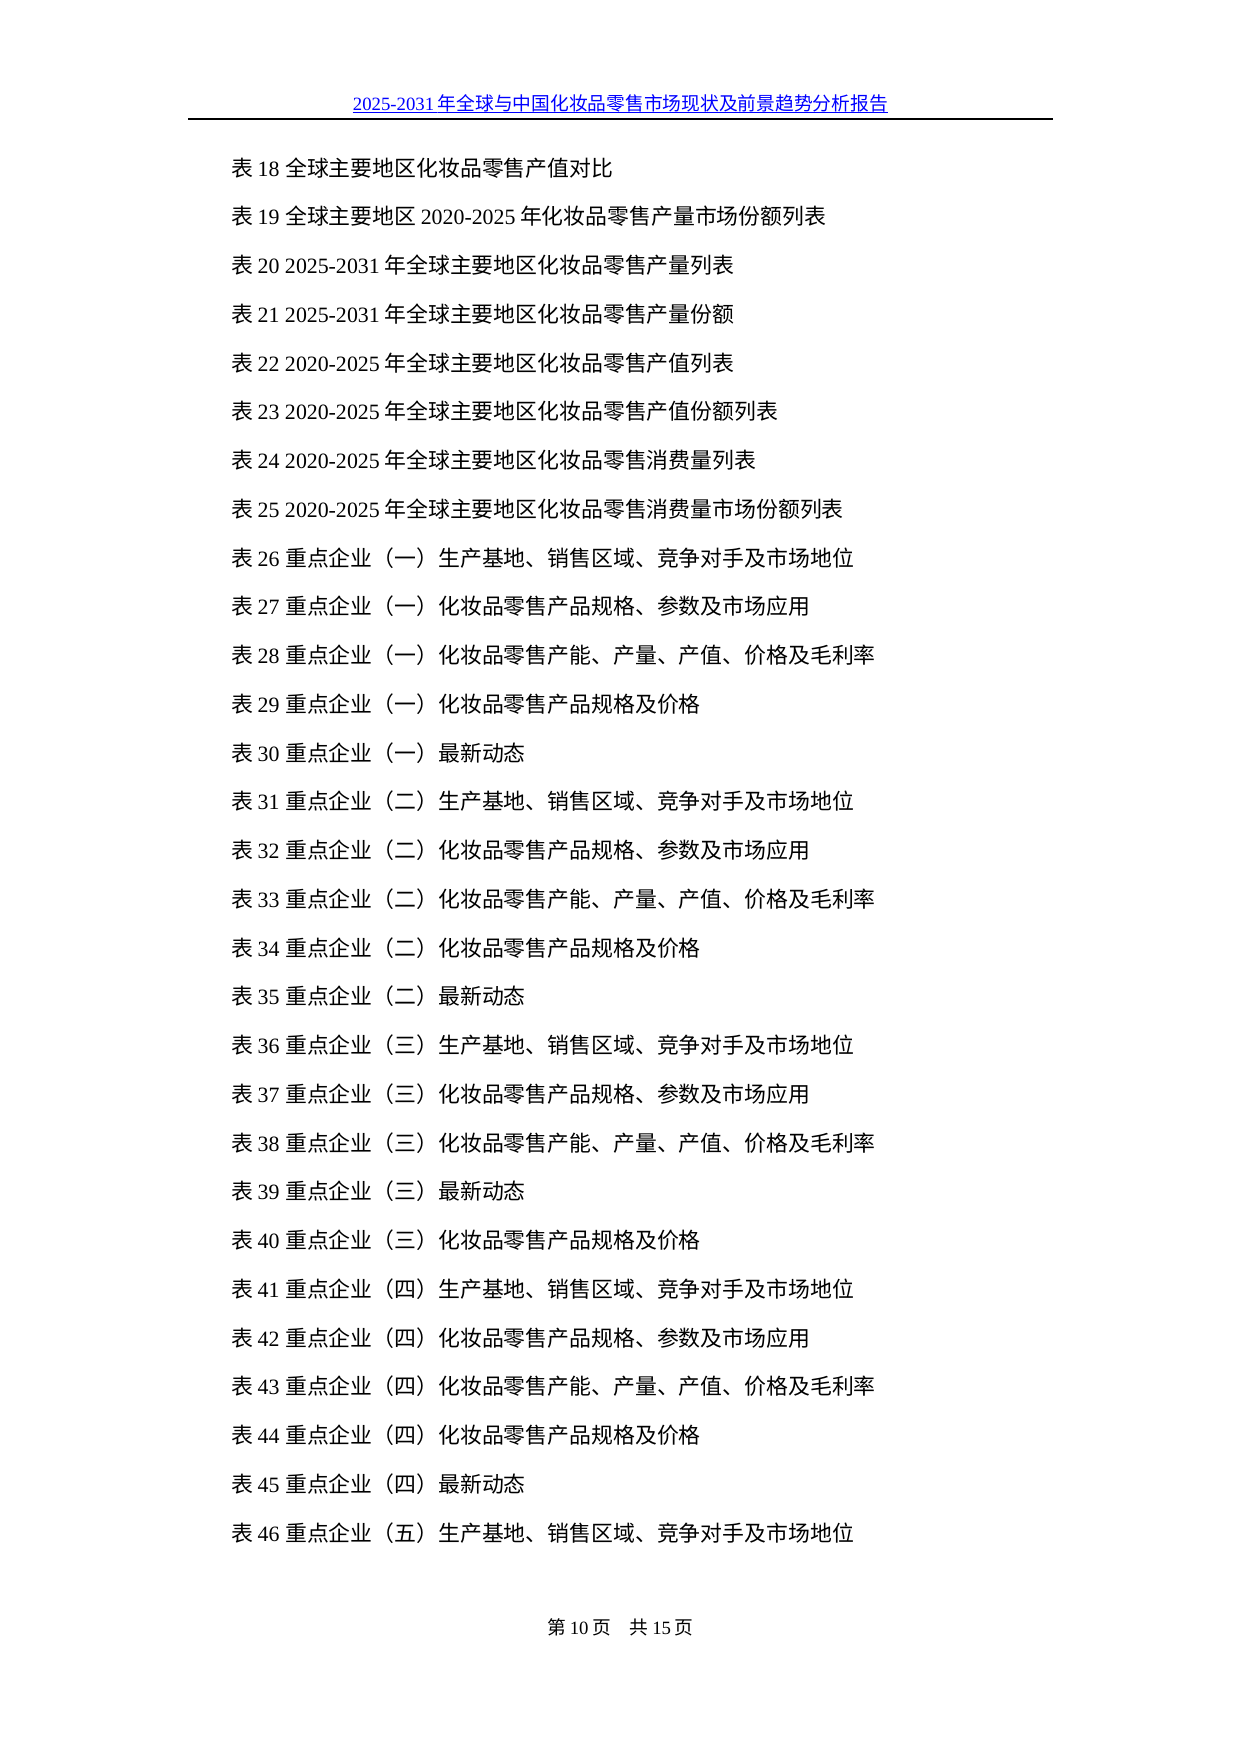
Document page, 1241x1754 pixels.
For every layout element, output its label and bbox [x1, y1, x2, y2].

text [187, 150, 1053, 1548]
